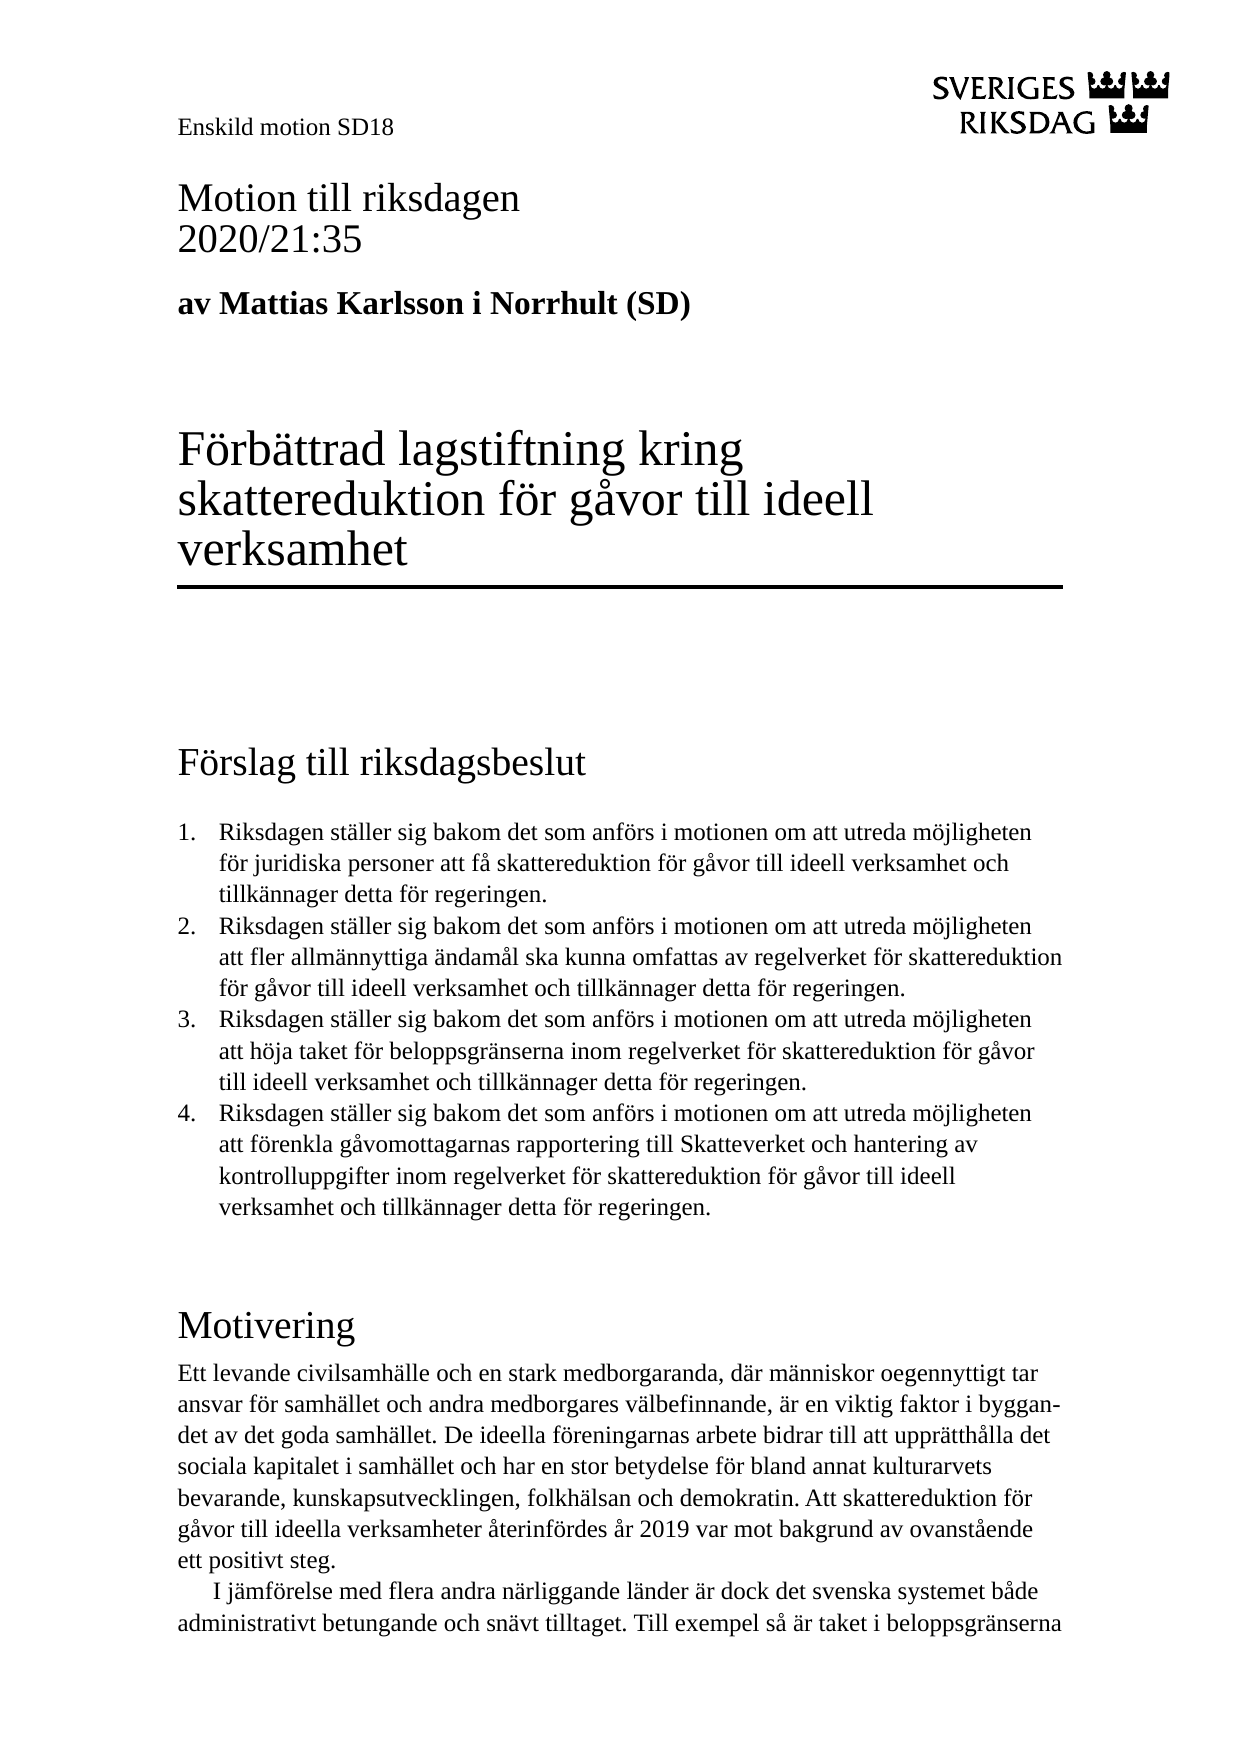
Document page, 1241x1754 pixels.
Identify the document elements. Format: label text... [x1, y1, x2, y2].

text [177, 1574, 1063, 1636]
text Ett levande civilsamhälle och en stark medborgaranda, där människor oegennyttigt tar ansvar för samhället och andra medborgares välbefinnande, är en viktig faktor i byggandet av det goda samhället. De ideella föreningarnas arbete bidrar till att upprätthålla det sociala kapitalet i samhället och har en stor betydelse för bland annat kulturarvets bevarande, kunskapsutvecklingen, folkhälsan och demokratin. Att skattereduktion för gåvor till ideella verksamheter återinfördes år 2019 var mot bakgrund av ovanstående ett positivt steg. [177, 1355, 1063, 1574]
